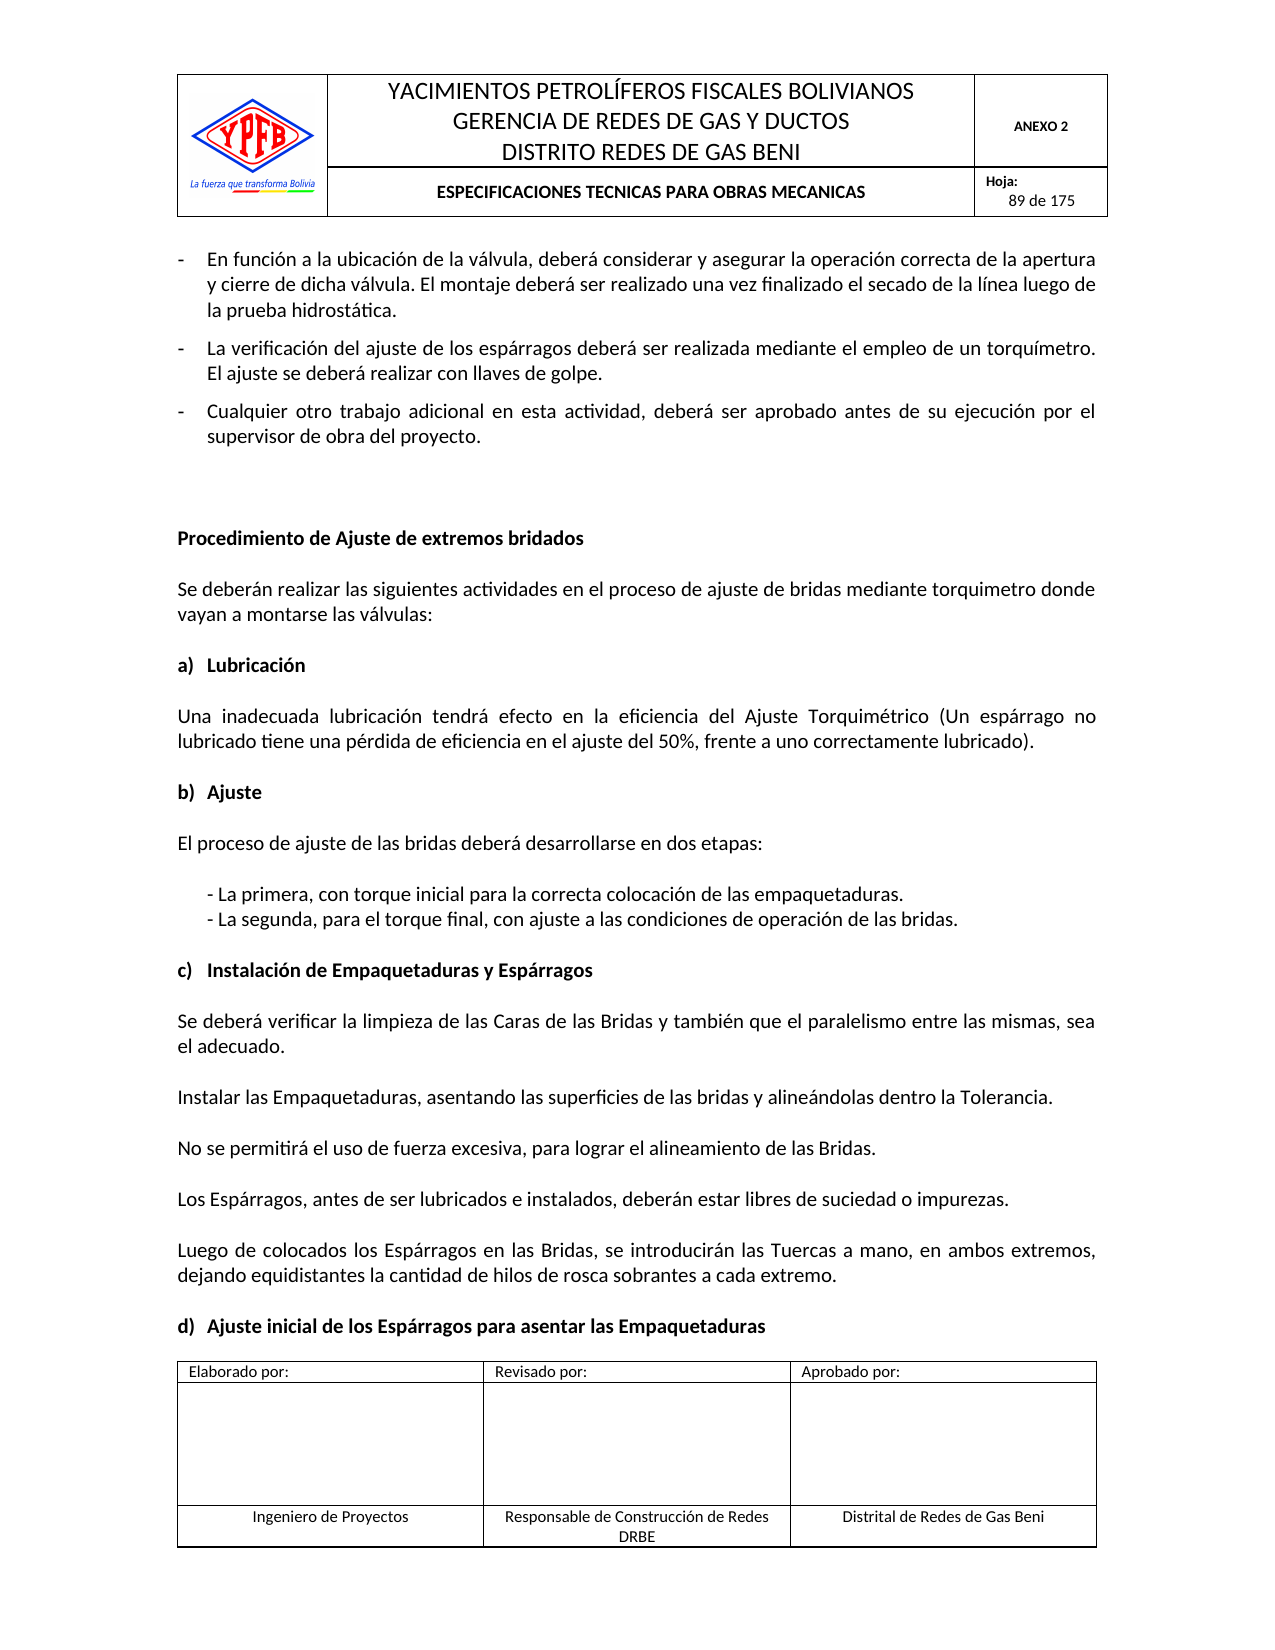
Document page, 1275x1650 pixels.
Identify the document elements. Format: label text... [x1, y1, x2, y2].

list La verificación del ajuste de los espárragos deberá ser realizada mediante el empleo de un torquímetro. El ajuste se deberá realizar con llaves de golpe. [177, 335, 1098, 386]
picture [188, 93, 316, 198]
text No se permitirá el uso de fuerza excesiva, para lograr el alineamiento de las Bridas. [177, 1135, 1098, 1161]
list En función a la ubicación de la válvula, deberá considerar y asegurar la operación correcta de la apertura y cierre de dicha válvula. El montaje deberá ser realizado una vez finalizado el secado de la línea luego de la prueba hidrostática. [177, 246, 1098, 322]
text Instalar las Empaquetaduras, asentando las superficies de las bridas y alineándolas dentro la Tolerancia. [177, 1084, 1098, 1110]
list Ajuste [177, 779, 1098, 805]
text Se deberá verificar la limpieza de las Caras de las Bridas y también que el paralelismo entre las mismas, sea el adecuado. [177, 1008, 1098, 1059]
list - La primera, con torque inicial para la correcta colocación de las empaquetaduras. [207, 881, 1098, 906]
list - La segunda, para el torque final, con ajuste a las condiciones de operación de las bridas. [207, 906, 1098, 932]
list Cualquier otro trabajo adicional en esta actividad, deberá ser aprobado antes de su ejecución por el supervisor de obra del proyecto. [177, 398, 1098, 449]
list Lubricación [177, 652, 1098, 678]
text Luego de colocados los Espárragos en las Bridas, se introducirán las Tuercas a mano, en ambos extremos, dejando equidistantes la cantidad de hilos de rosca sobrantes a cada extremo. [177, 1237, 1098, 1288]
list Instalación de Empaquetaduras y Espárragos [177, 957, 1098, 983]
text Una inadecuada lubricación tendrá efecto en la eficiencia del Ajuste Torquimétrico (Un espárrago no lubricado tiene una pérdida de eficiencia en el ajuste del 50%, frente a uno correctamente lubricado). [177, 703, 1098, 754]
text El proceso de ajuste de las bridas deberá desarrollarse en dos etapas: [177, 830, 1098, 856]
list Ajuste inicial de los Espárragos para asentar las Empaquetaduras [177, 1313, 1098, 1338]
text Los Espárragos, antes de ser lubricados e instalados, deberán estar libres de suciedad o impurezas. [177, 1186, 1098, 1211]
text Procedimiento de Ajuste de extremos bridados [177, 525, 1098, 551]
text Se deberán realizar las siguientes actividades en el proceso de ajuste de bridas mediante torquimetro donde vayan a montarse las válvulas: [177, 576, 1098, 627]
